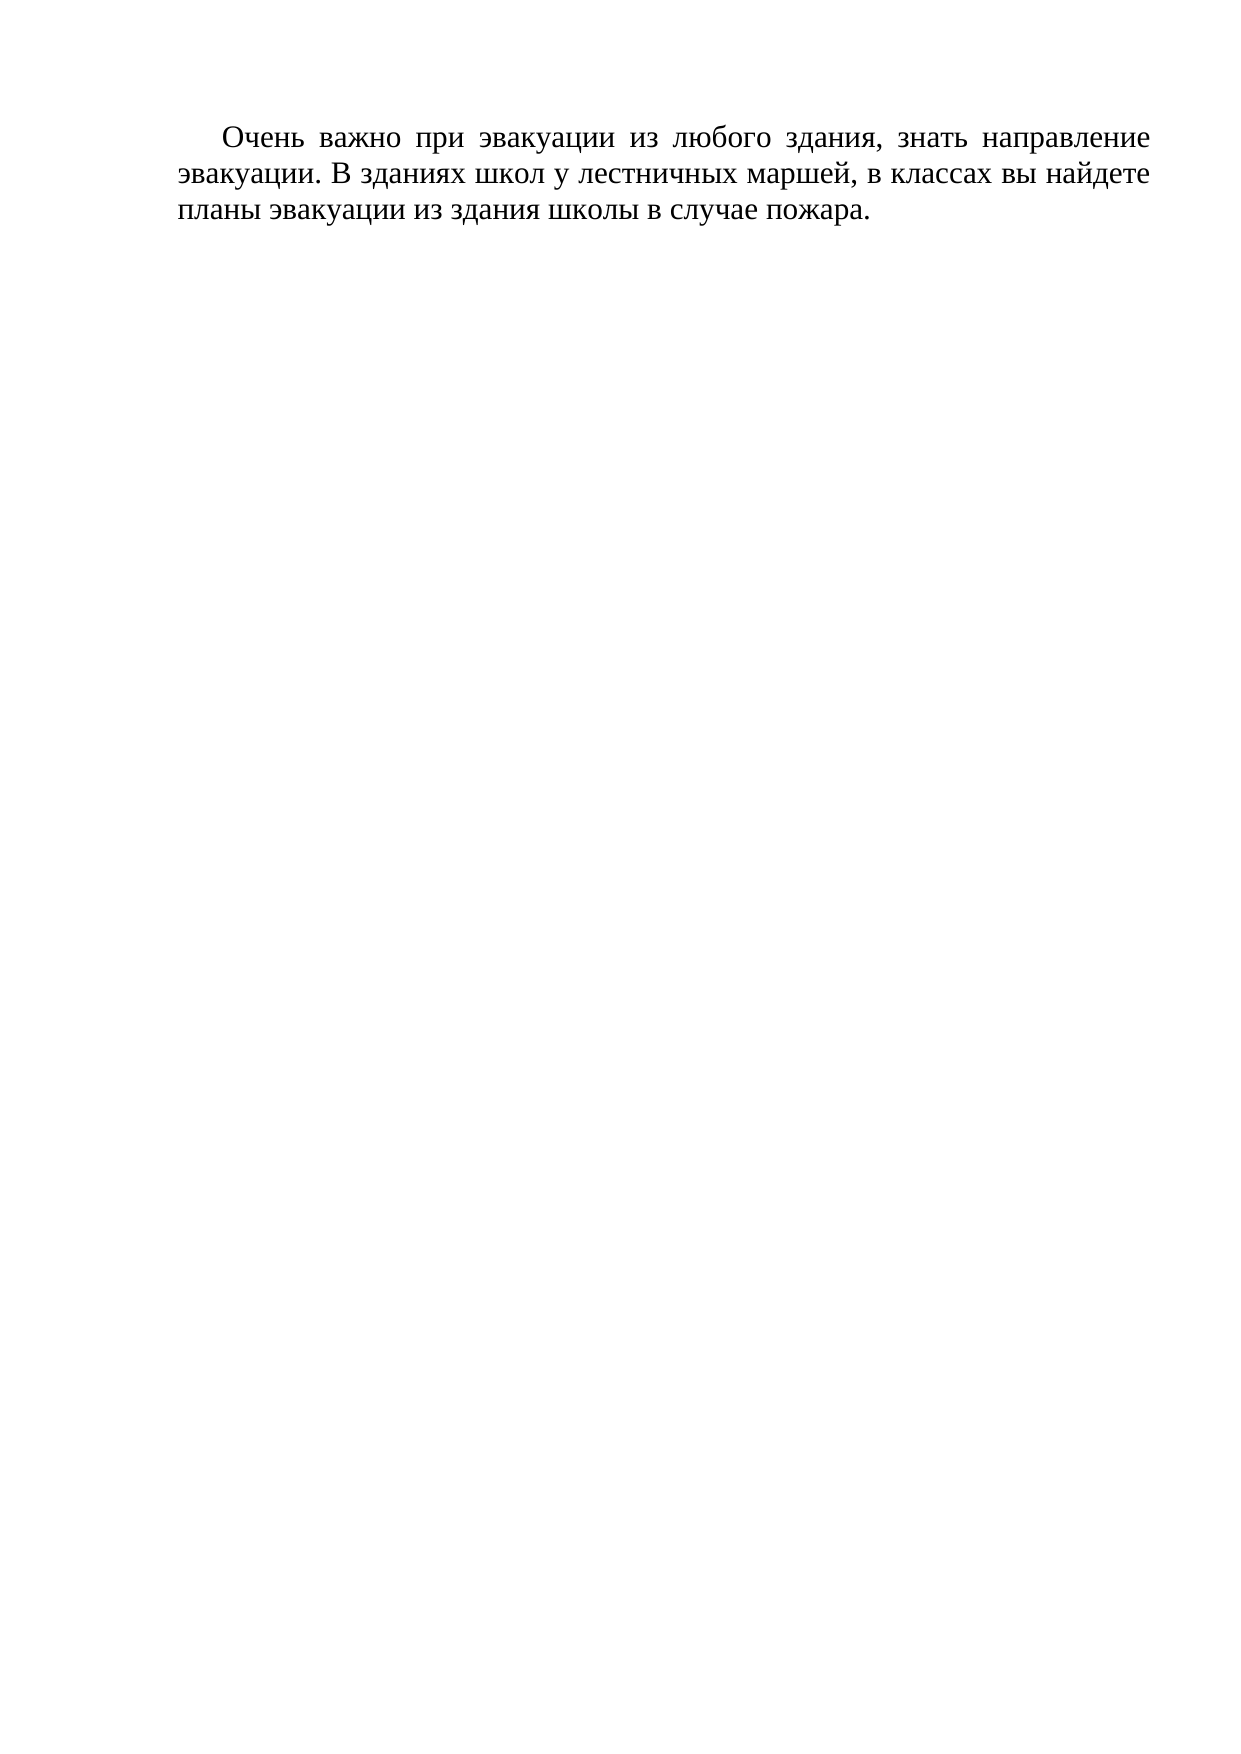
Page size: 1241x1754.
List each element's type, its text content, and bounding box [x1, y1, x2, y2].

text Очень важно при эвакуации из любого здания, знать направление эвакуации. В зданиях школ у лестничных маршей, в классах вы найдете планы эвакуации из здания школы в случае пожара. [177, 118, 1152, 226]
